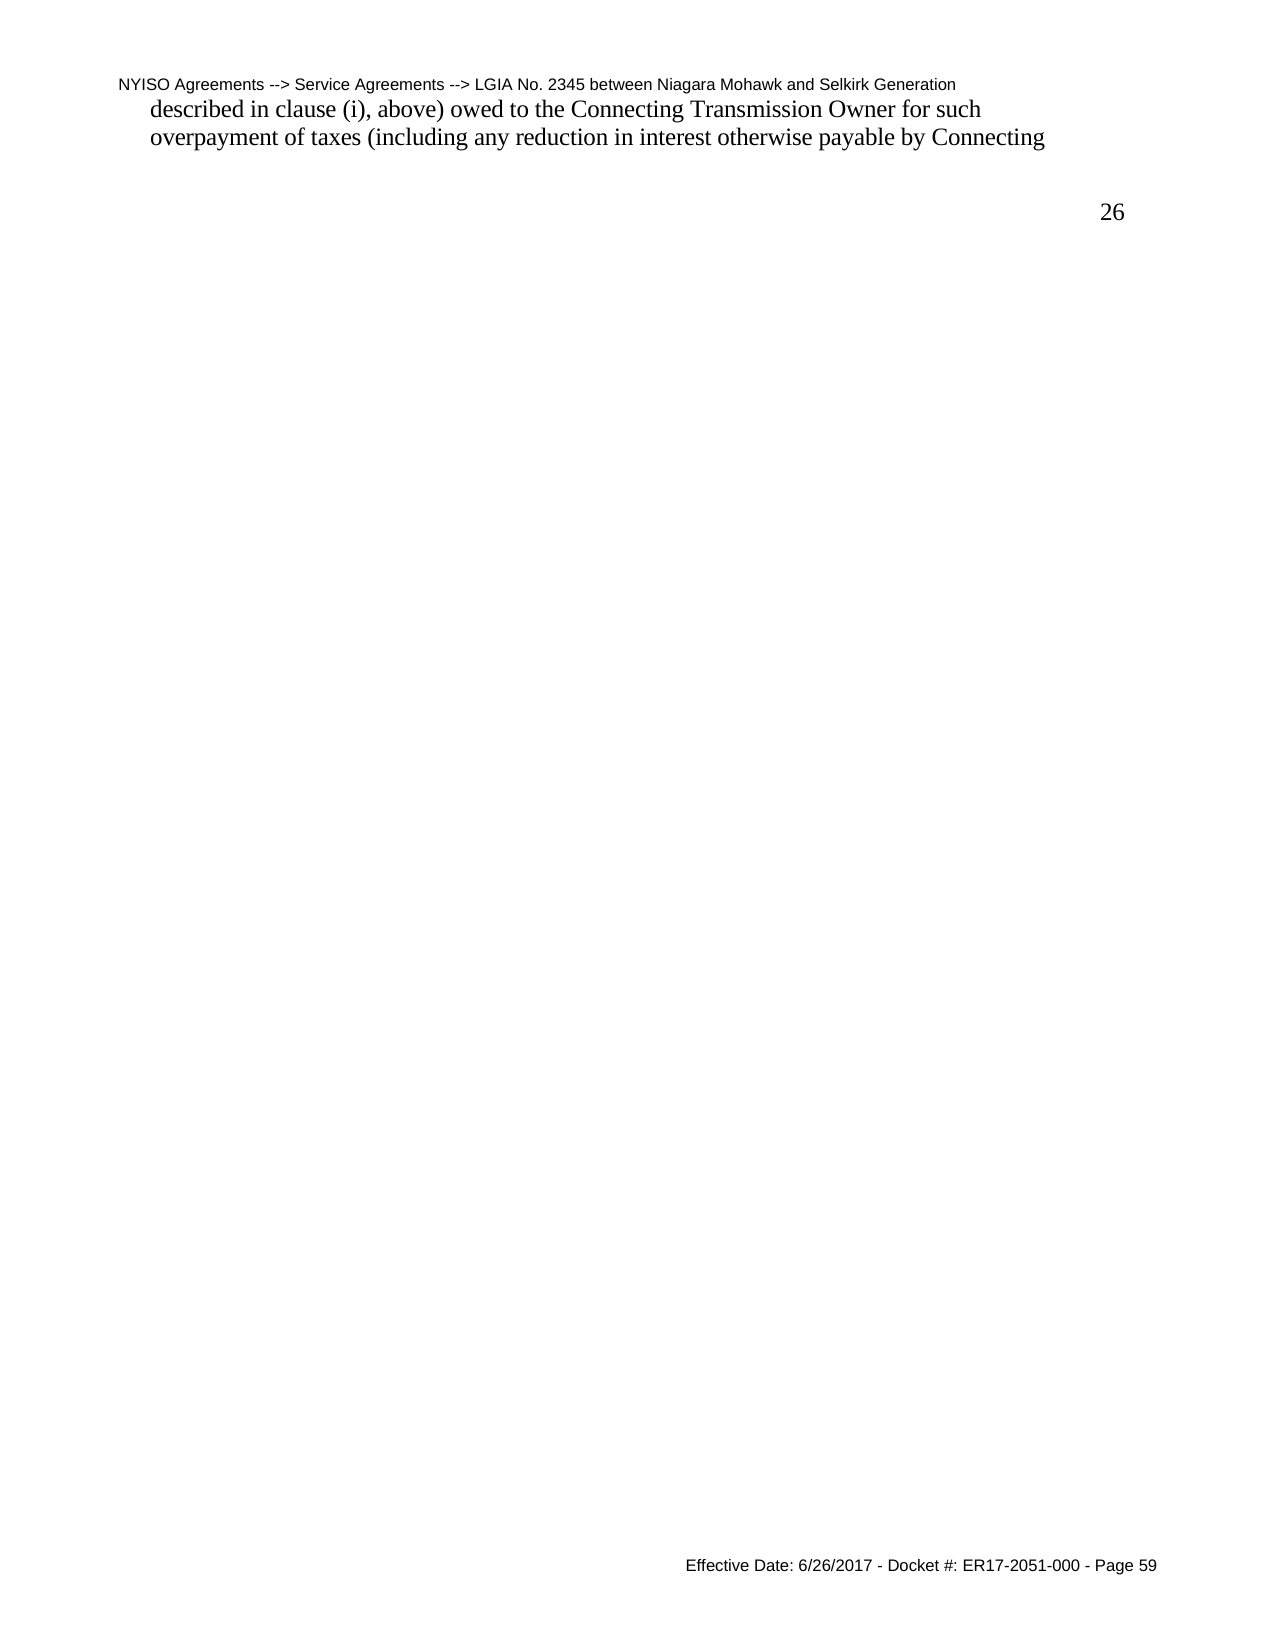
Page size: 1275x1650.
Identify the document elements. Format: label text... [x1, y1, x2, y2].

text 26 [1100, 198, 1275, 227]
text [150, 94, 1106, 151]
